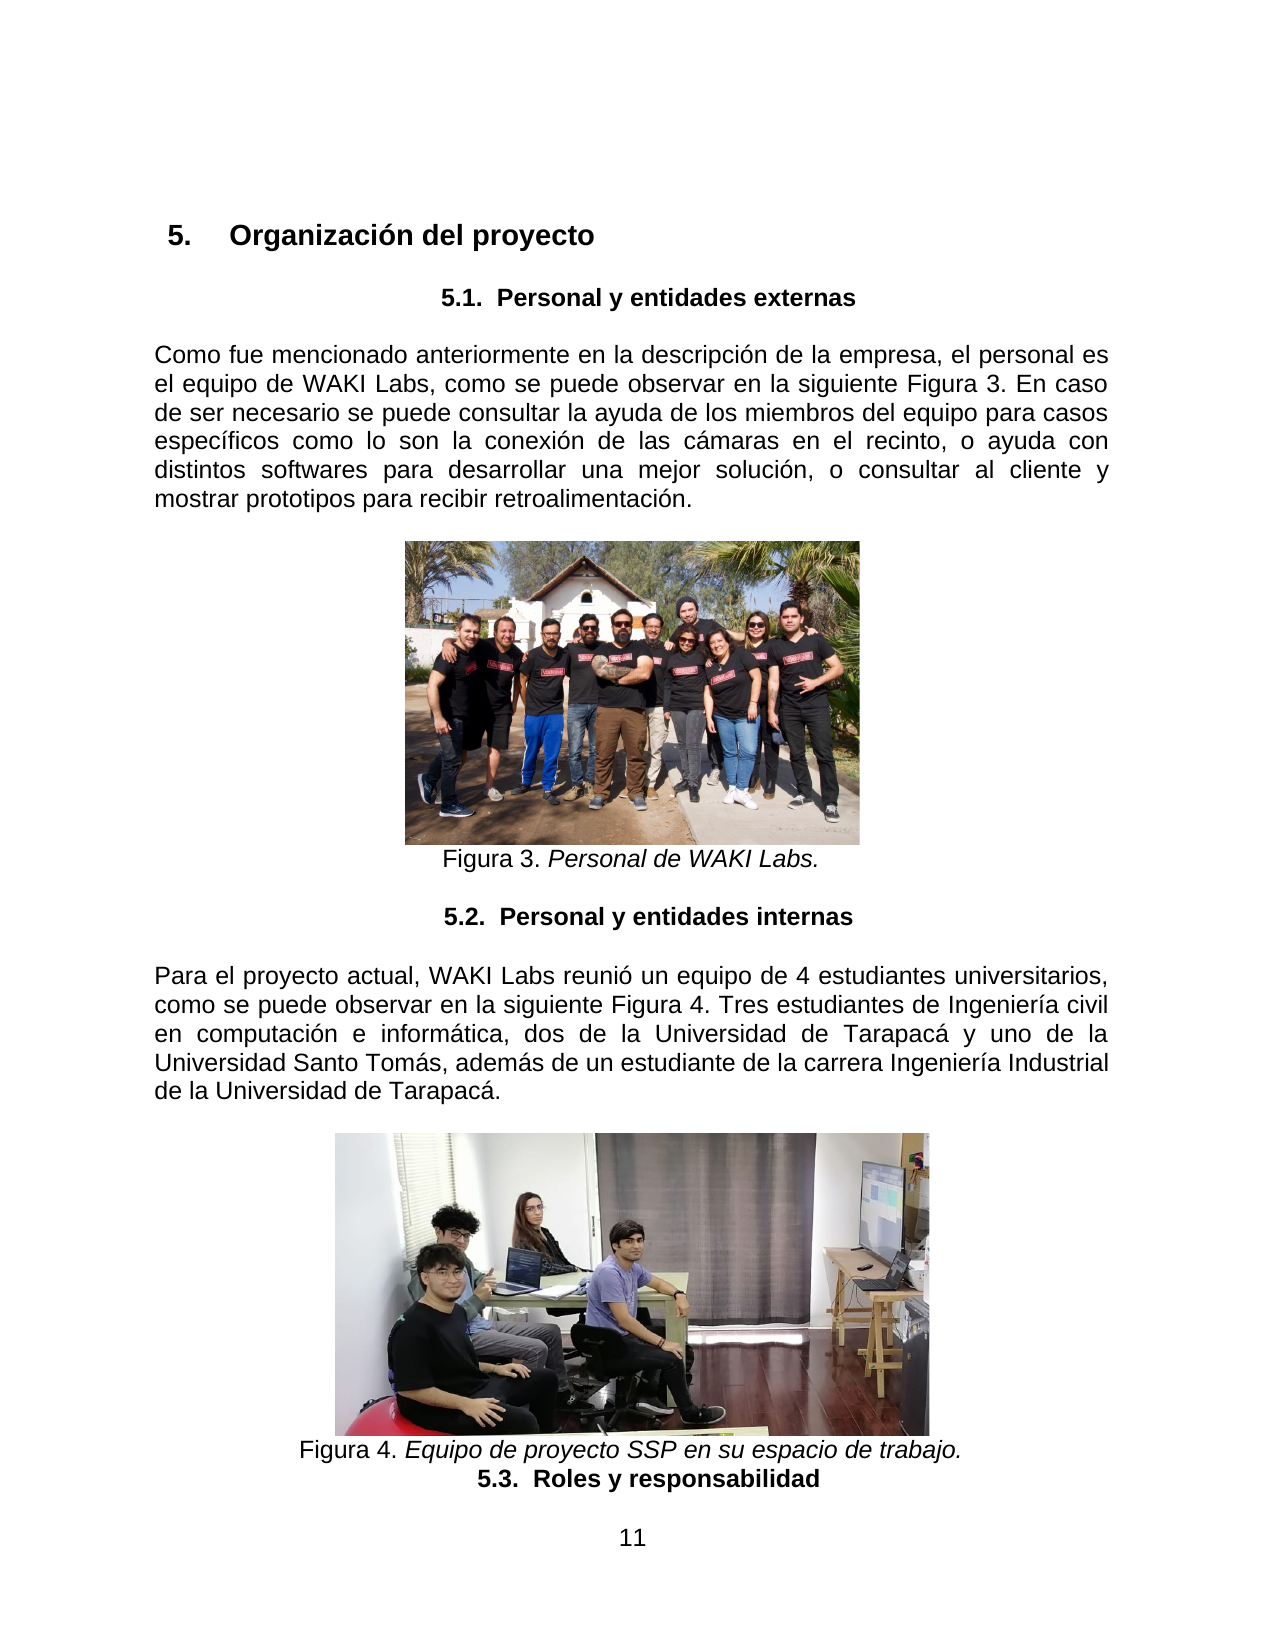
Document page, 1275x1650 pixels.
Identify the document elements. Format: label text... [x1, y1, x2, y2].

subtitle Organización del proyecto [192, 218, 1114, 251]
subtitle Roles y responsabilidad [229, 1464, 1110, 1493]
text Figura 4. Equipo de proyecto SSP en su espacio de trabajo. [154, 1435, 1110, 1464]
text Para el proyecto actual, WAKI Labs reunió un equipo de 4 estudiantes universitarios, como se puede observar en la siguiente Figura 4. Tres estudiantes de Ingeniería civil en computación e informática, dos de la Universidad de Tarapacá y uno de la Universidad Santo Tomás, además de un estudiante de la carrera Ingeniería Industrial de la Universidad de Tarapacá. [154, 961, 1110, 1105]
picture [335, 1133, 930, 1436]
subtitle Personal y entidades internas [229, 902, 1110, 931]
text Como fue mencionado anteriormente en la descripción de la empresa, el personal es el equipo de WAKI Labs, como se puede observar en la siguiente Figura 3. En caso de ser necesario se puede consultar la ayuda de los miembros del equipo para casos específicos como lo son la conexión de las cámaras en el recinto, o ayuda con distintos softwares para desarrollar una mejor solución, o consultar al cliente y mostrar prototipos para recibir retroalimentación. [154, 340, 1110, 512]
picture [405, 541, 860, 845]
subtitle Personal y entidades externas [229, 282, 1110, 311]
text Figura 3. Personal de WAKI Labs. [154, 844, 1110, 873]
